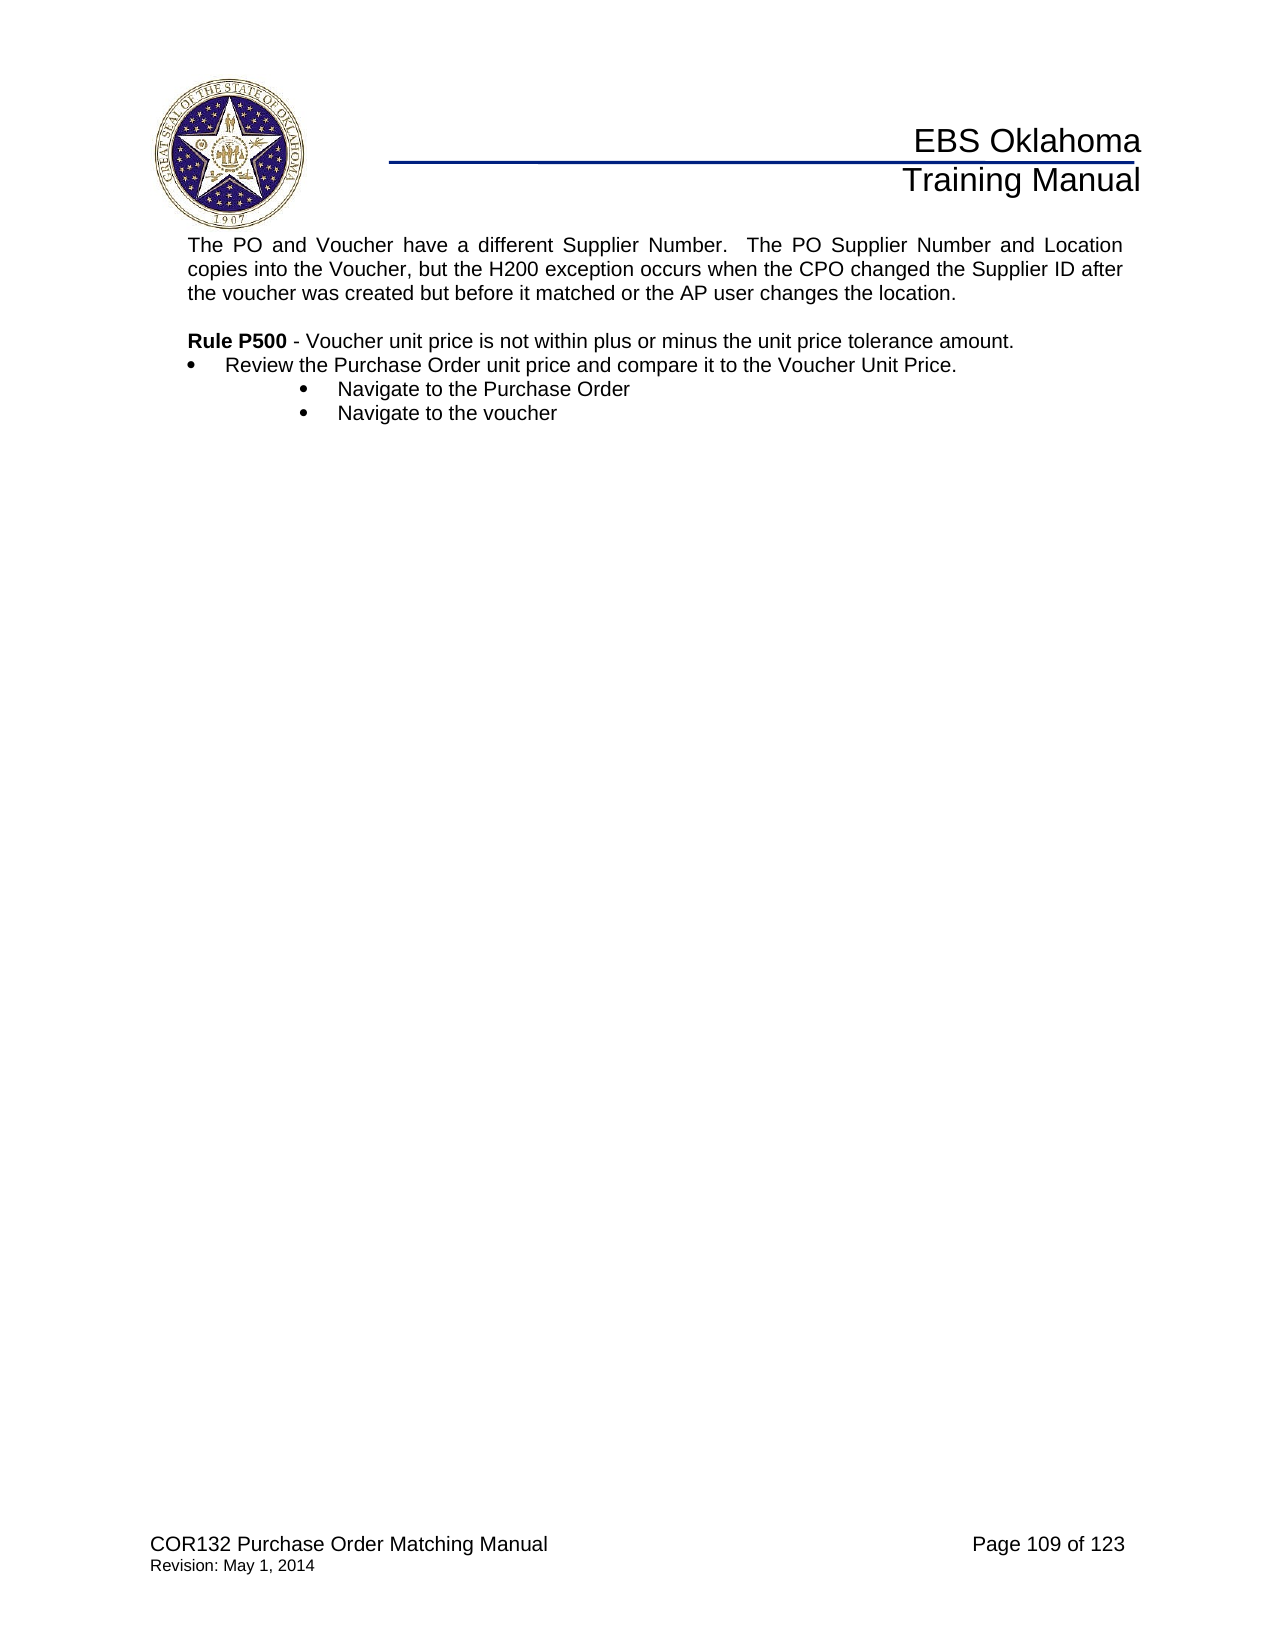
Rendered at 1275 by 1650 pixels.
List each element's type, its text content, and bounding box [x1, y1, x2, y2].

text The PO and Voucher have a different Supplier Number. The PO Supplier Number and Location copies into the Voucher, but the H200 exception occurs when the CPO changed the Supplier ID after the voucher was created but before it matched or the AP user changes the location. [187, 233, 1125, 305]
list Navigate to the voucher [300, 401, 1125, 425]
list Navigate to the Purchase Order [300, 377, 1125, 401]
text Rule P500 - Voucher unit price is not within plus or minus the unit price tolerance amount. [187, 329, 1125, 353]
list Review the Purchase Order unit price and compare it to the Voucher Unit Price. [187, 353, 1125, 377]
picture [150, 74, 308, 233]
